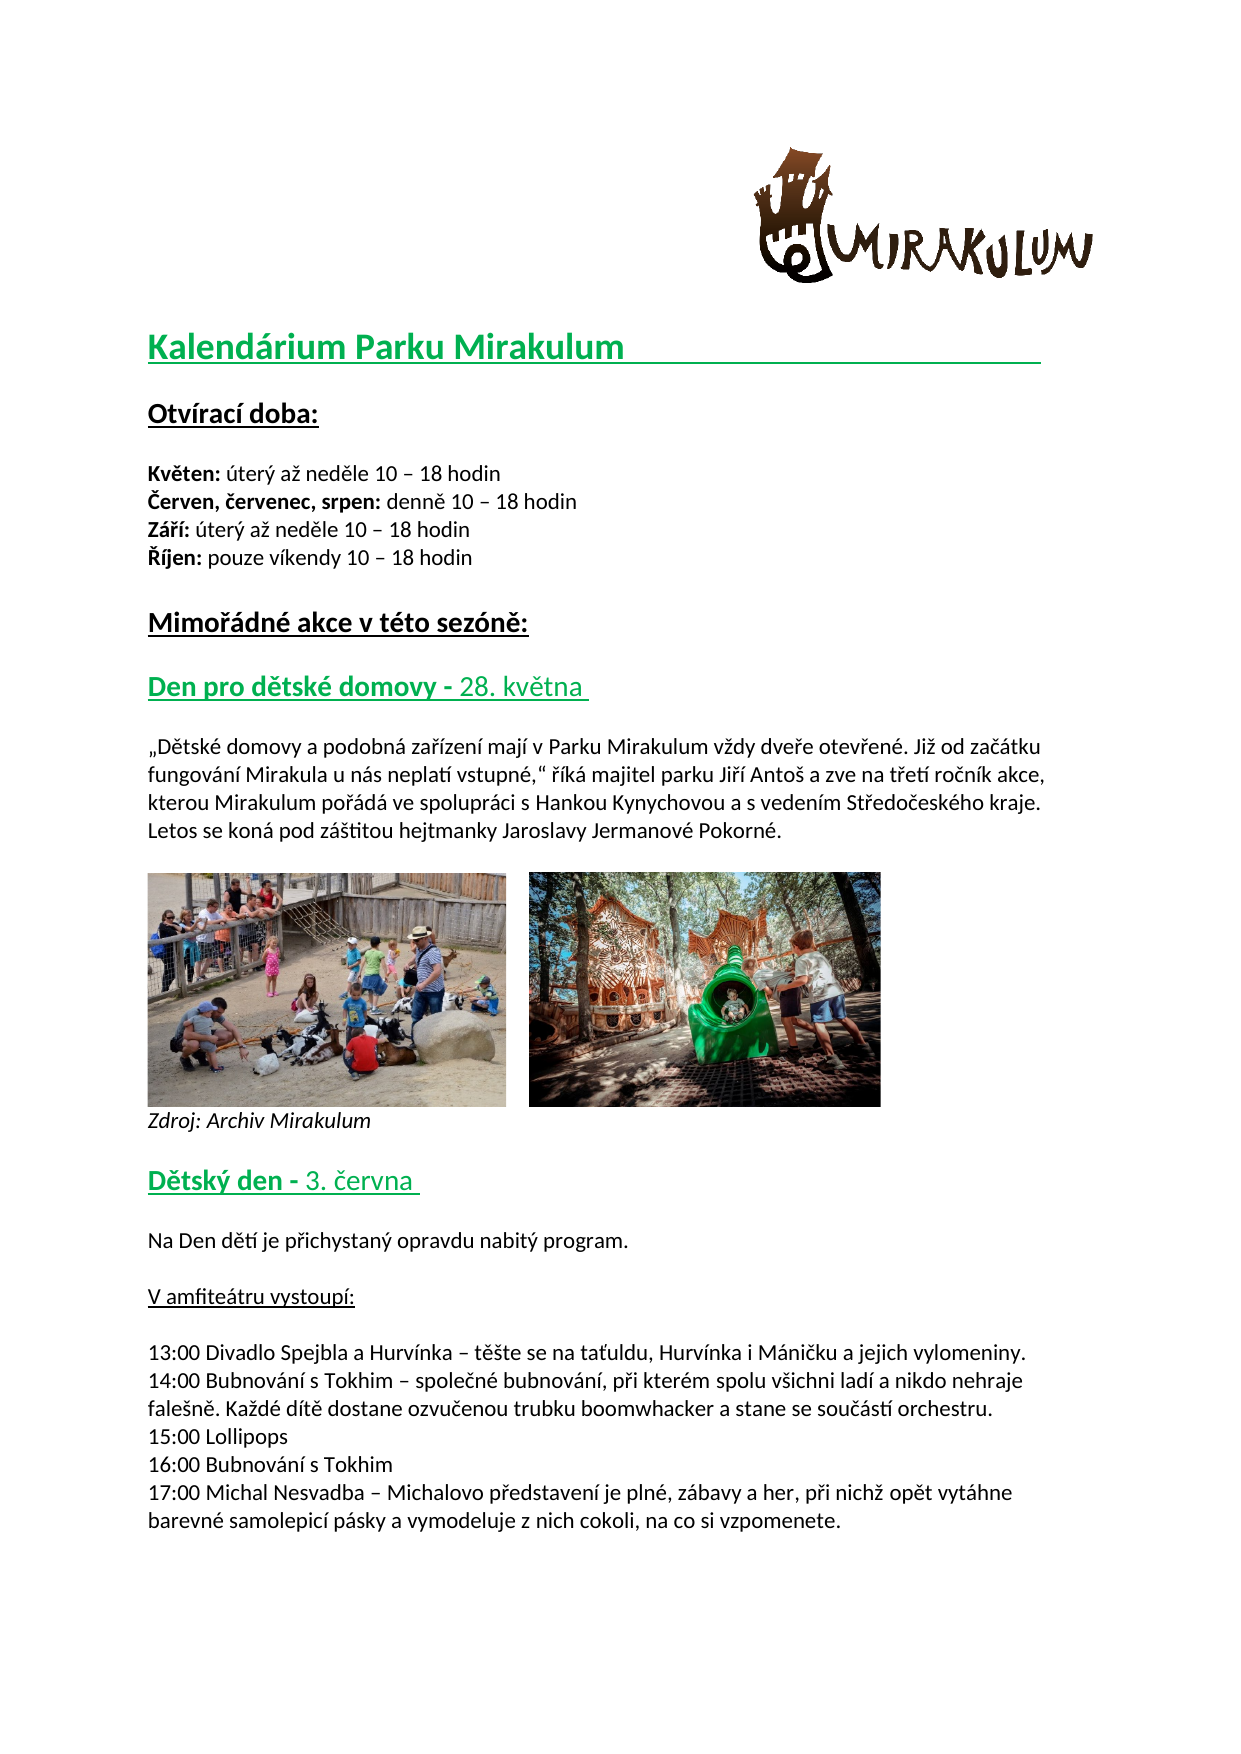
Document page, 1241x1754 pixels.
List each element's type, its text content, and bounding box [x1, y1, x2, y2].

picture [147, 873, 507, 1107]
text V amfiteátru vystoupí: [148, 1282, 1093, 1310]
text 16:00 Bubnování s Tokhim [148, 1450, 1093, 1478]
text 17:00 Michal Nesvadba – Michalovo představení je plné, zábavy a her, při nichž opět vytáhne barevné samolepicí pásky a vymodeluje z nich cokoli, na co si vzpomenete. [148, 1478, 1093, 1534]
text Zdroj: Archiv Mirakulum [148, 1106, 1093, 1134]
picture [753, 147, 1093, 283]
text Mimořádné akce v této sezóně: [148, 604, 1093, 640]
text Dětský den - 3. června [148, 1162, 1093, 1198]
text Kalendárium Parku Mirakulum [148, 323, 1093, 369]
text Otvírací doba: [148, 395, 1093, 431]
text Červen, červenec, srpen: denně 10 – 18 hodin [148, 487, 1093, 515]
text 13:00 Divadlo Spejbla a Hurvínka – těšte se na taťuldu, Hurvínka i Máničku a jejich vylomeniny. [148, 1338, 1093, 1366]
picture [529, 872, 881, 1107]
text 14:00 Bubnování s Tokhim – společné bubnování, při kterém spolu všichni ladí a nikdo nehraje falešně. Každé dítě dostane ozvučenou trubku boomwhacker a stane se součástí orchestru. [148, 1366, 1093, 1422]
text Na Den dětí je přichystaný opravdu nabitý program. [148, 1226, 1093, 1254]
text 15:00 Lollipops [148, 1422, 1093, 1450]
text Říjen: pouze víkendy 10 – 18 hodin [148, 543, 1093, 571]
text Květen: úterý až neděle 10 – 18 hodin [148, 459, 1093, 487]
text Den pro dětské domovy - 28. května [148, 668, 1093, 704]
text Září: úterý až neděle 10 – 18 hodin [148, 515, 1093, 543]
text „Dětské domovy a podobná zařízení mají v Parku Mirakulum vždy dveře otevřené. Již od začátku fungování Mirakula u nás neplatí vstupné,“ říká majitel parku Jiří Antoš a zve na třetí ročník akce, kterou Mirakulum pořádá ve spolupráci s Hankou Kynychovou a s vedením Středočeského kraje. Letos se koná pod záštitou hejtmanky Jaroslavy Jermanové Pokorné. [148, 732, 1093, 844]
